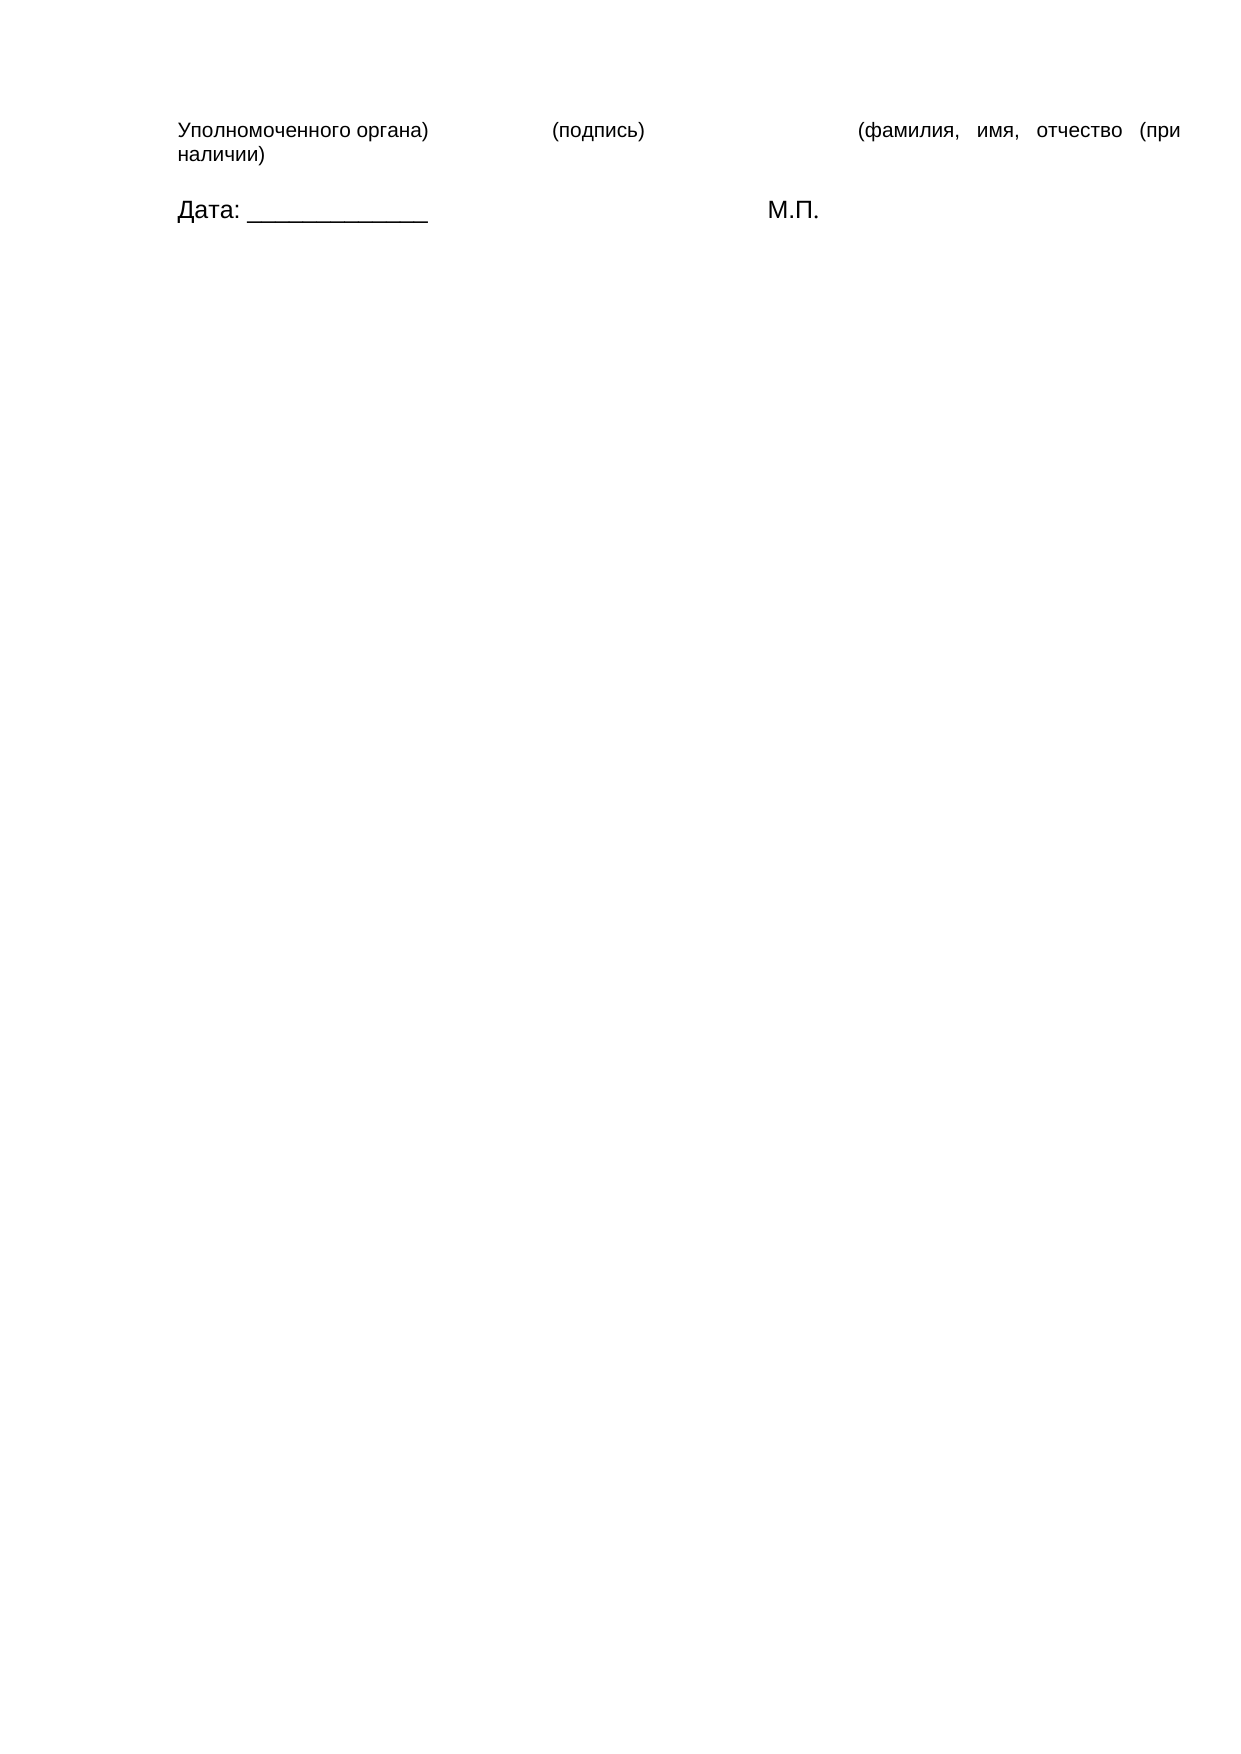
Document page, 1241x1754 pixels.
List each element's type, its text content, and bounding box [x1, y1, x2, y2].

text Уполномоченного органа) (подпись) (фамилия, имя, отчество (при наличии) [177, 118, 1181, 166]
text Дата: _____________ М.П. [177, 195, 1181, 224]
